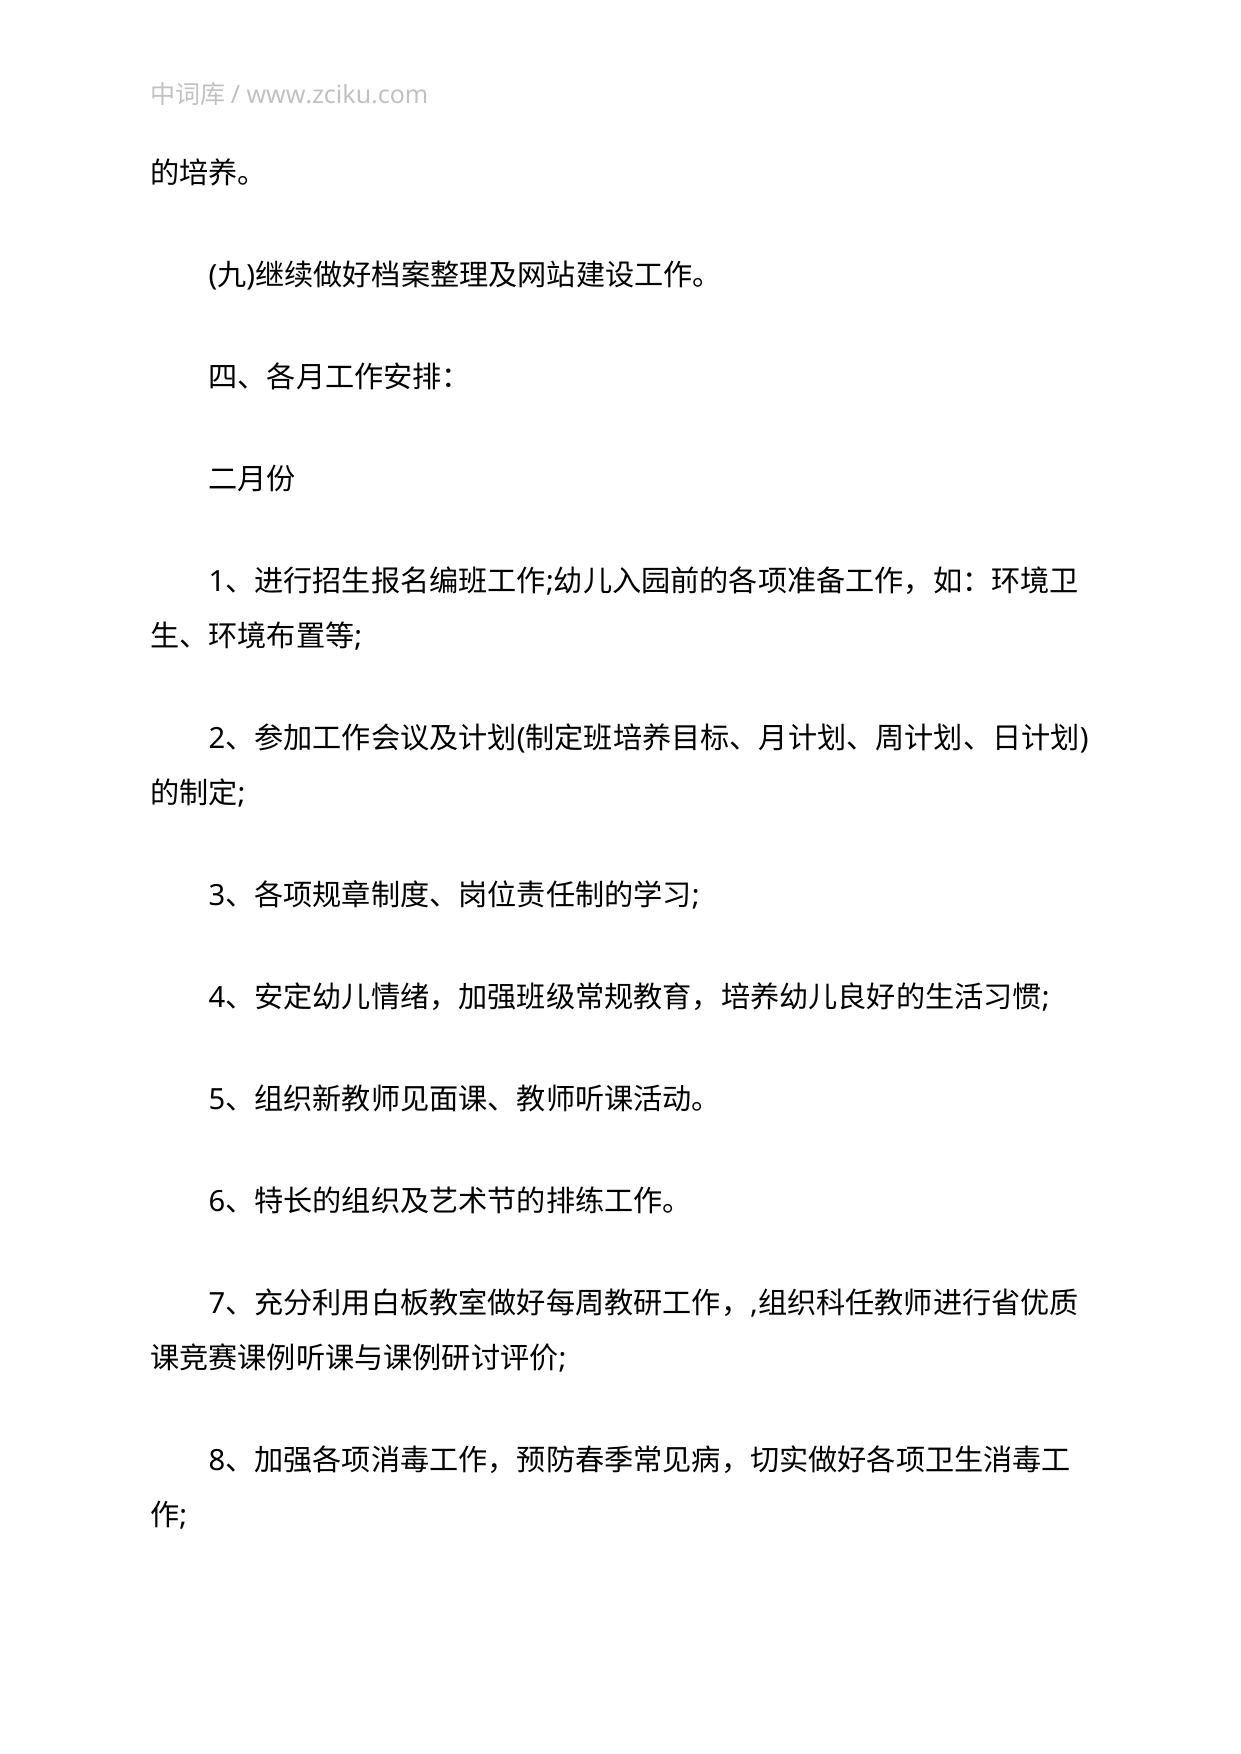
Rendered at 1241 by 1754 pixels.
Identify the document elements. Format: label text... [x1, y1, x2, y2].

text 4、安定幼儿情绪，加强班级常规教育，培养幼儿良好的生活习惯; [150, 973, 1090, 1016]
text 6、特长的组织及艺术节的排练工作。 [150, 1177, 1090, 1219]
text 7、充分利用白板教室做好每周教研工作，,组织科任教师进行省优质课竞赛课例听课与课例研讨评价; [150, 1279, 1090, 1377]
text 1、进行招生报名编班工作;幼儿入园前的各项准备工作，如：环境卫生、环境布置等; [150, 557, 1090, 655]
text 四、各月工作安排： [150, 354, 1090, 396]
text 二月份 [150, 456, 1090, 498]
text (九)继续做好档案整理及网站建设工作。 [150, 252, 1090, 294]
text 5、组织新教师见面课、教师听课活动。 [150, 1075, 1090, 1118]
text 3、各项规章制度、岗位责任制的学习; [150, 871, 1090, 914]
text 8、加强各项消毒工作，预防春季常见病，切实做好各项卫生消毒工作; [150, 1436, 1090, 1533]
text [150, 150, 1090, 192]
text 2、参加工作会议及计划(制定班培养目标、月计划、周计划、日计划)的制定; [150, 714, 1090, 812]
